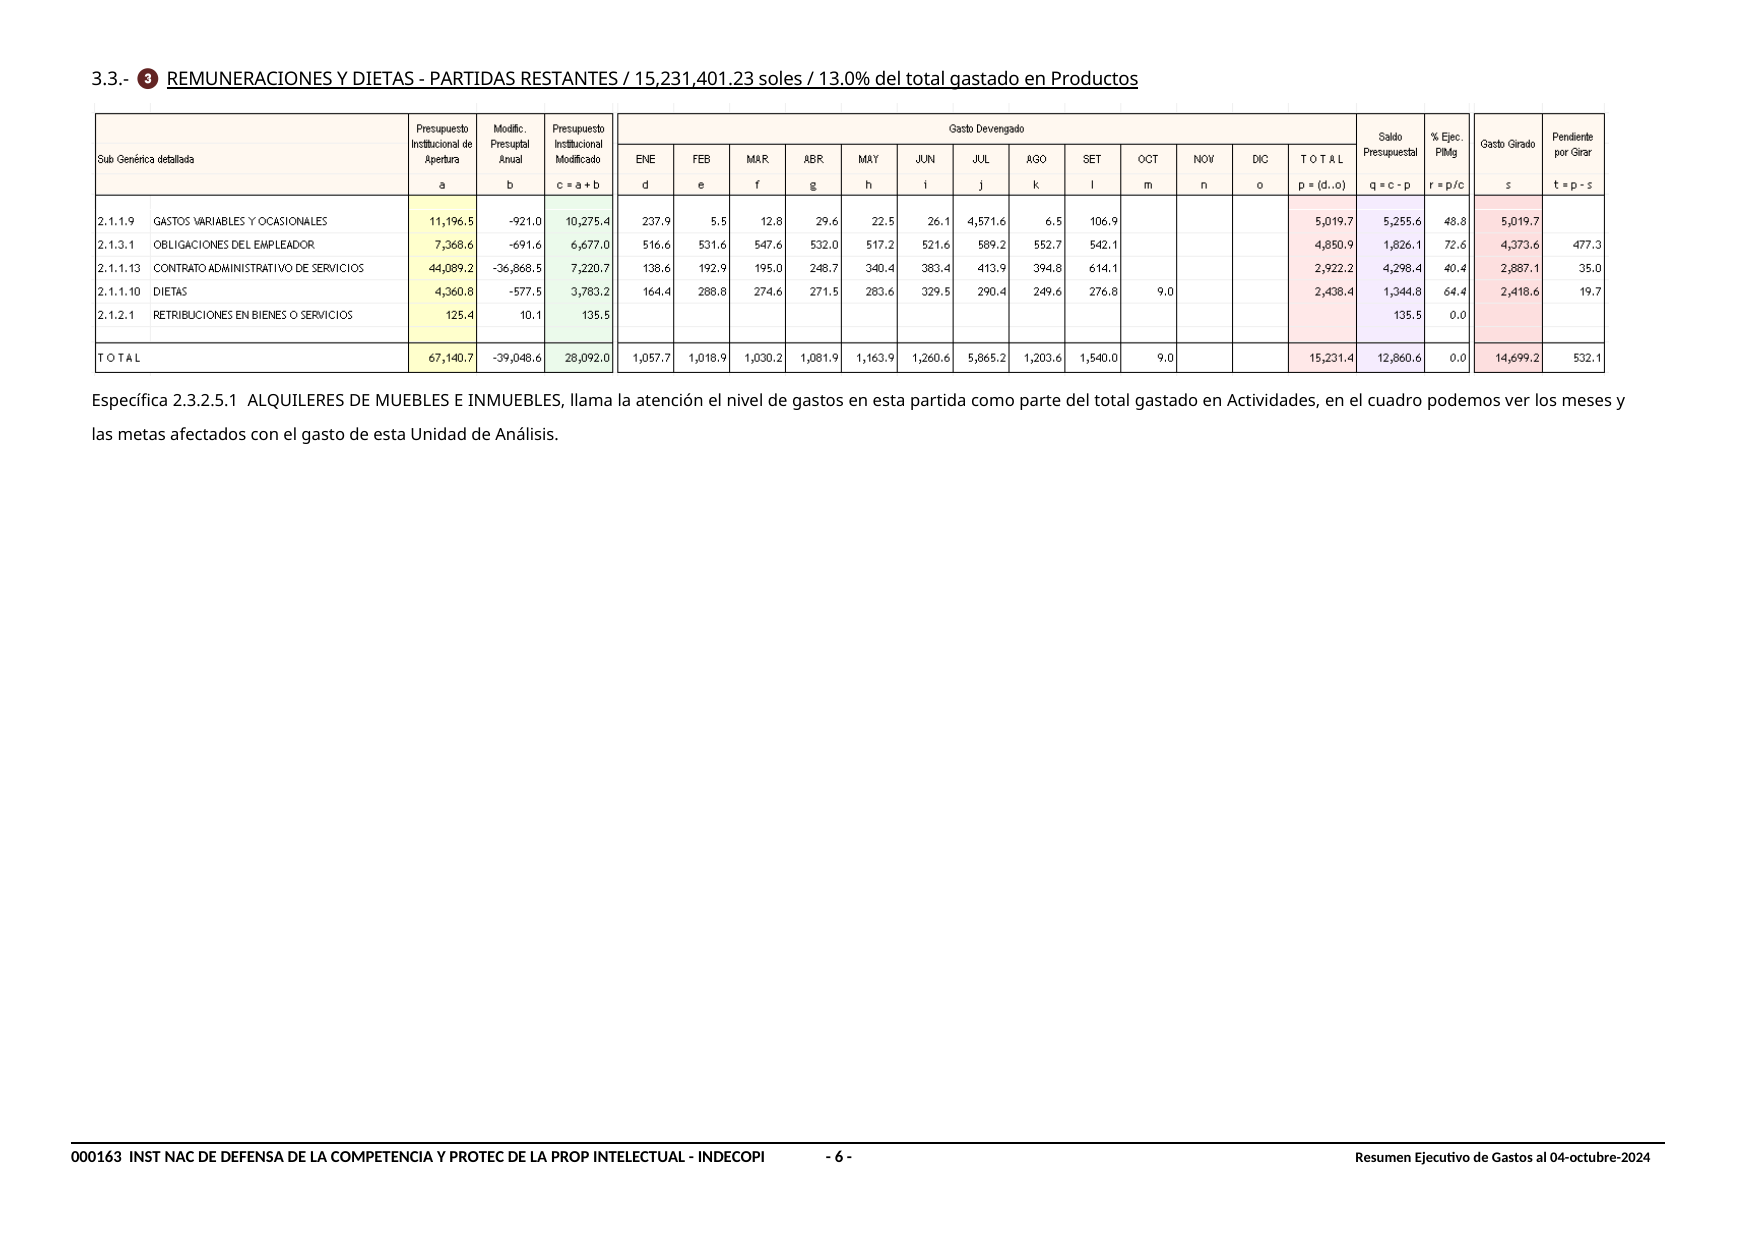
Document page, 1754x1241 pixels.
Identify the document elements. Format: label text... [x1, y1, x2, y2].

picture [91, 103, 1609, 376]
table_header 3.3.- ❸ REMUNERACIONES Y DIETAS - PARTIDAS RESTANTES / 15,231,401.23 soles / 13.0% del total gastado en Productos Específica 2.3.2.5.1 ALQUILERES DE MUEBLES E INMUEBLES, llama la atención el nivel de gastos en esta partida como parte del total gastado en Actividades, en el cuadro podemos ver los meses y las metas afectados con el gasto de esta Unidad de Análisis. [71, 59, 1650, 458]
